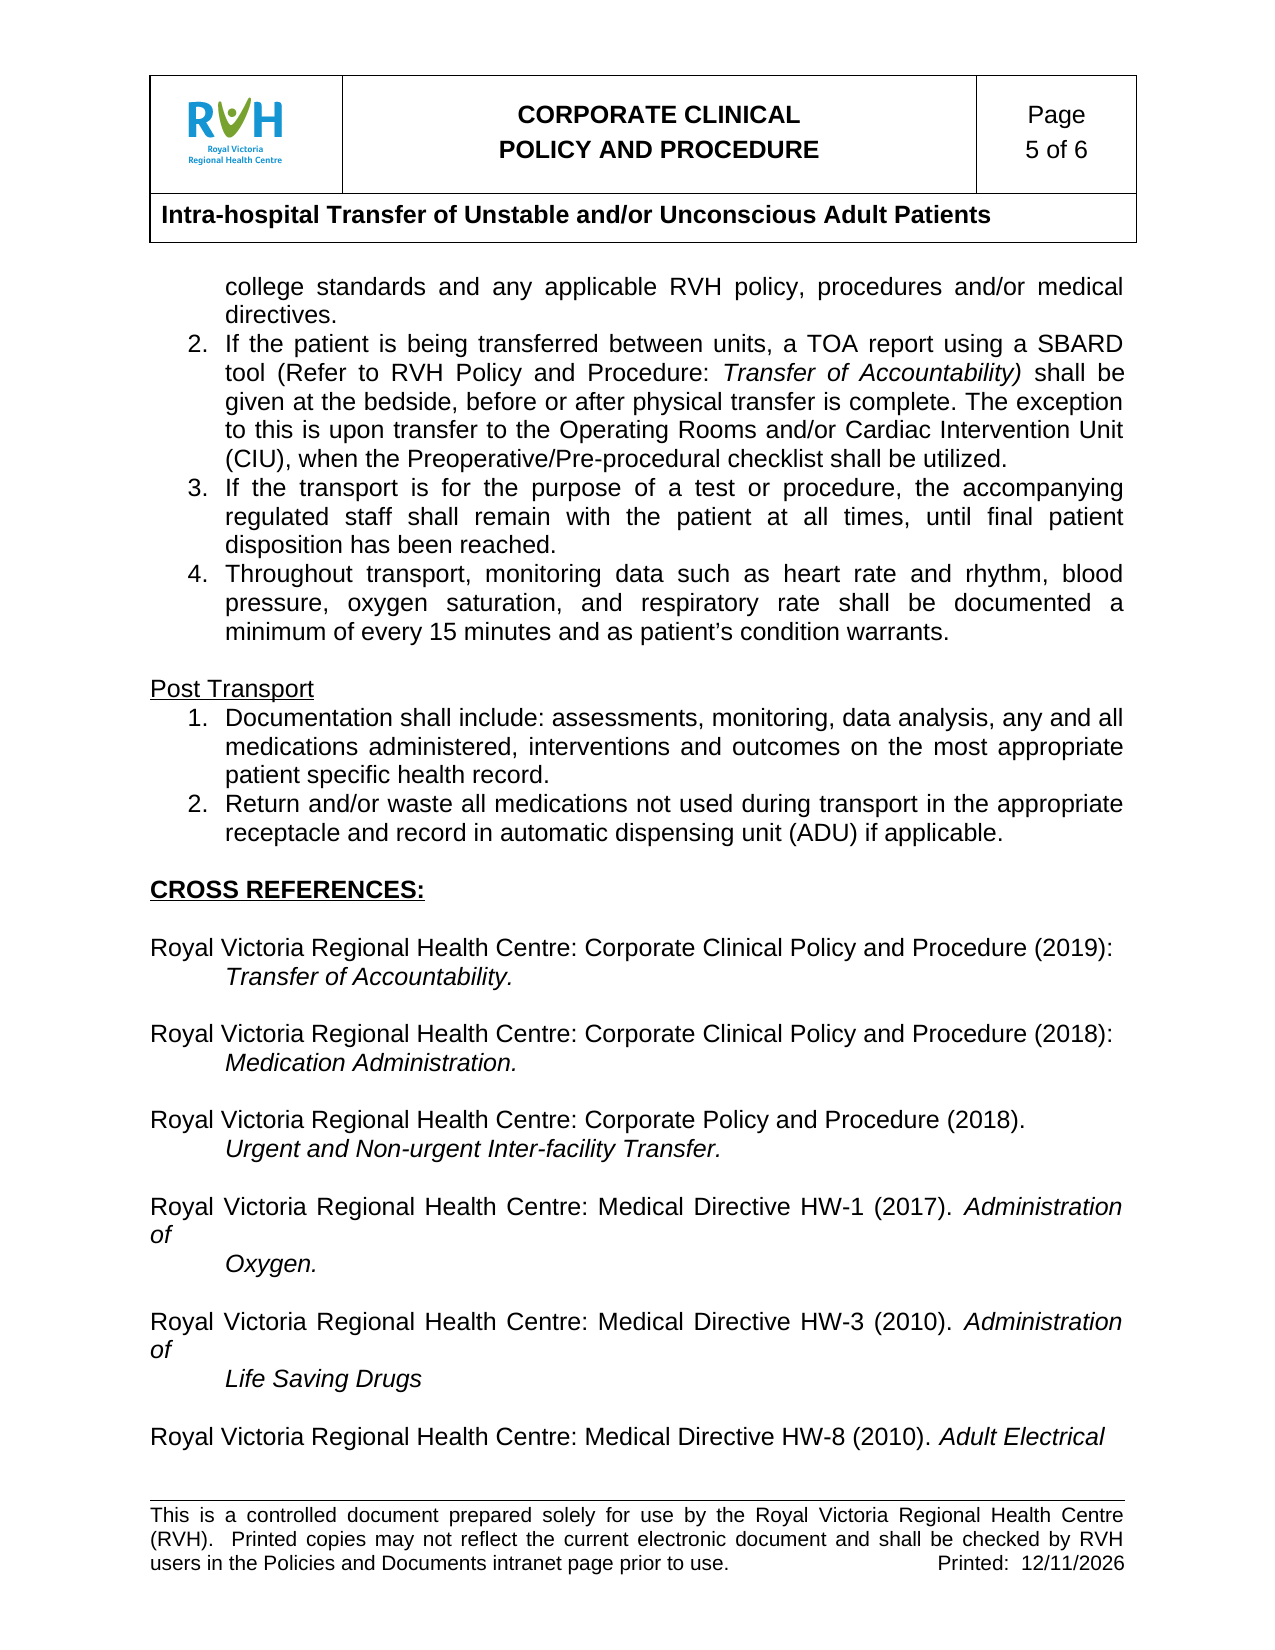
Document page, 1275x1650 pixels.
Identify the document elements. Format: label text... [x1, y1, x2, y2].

picture [161, 82, 306, 181]
text CROSS REFERENCES: [150, 875, 1125, 904]
text Royal Victoria Regional Health Centre: Corporate Policy and Procedure (2018). [150, 1105, 1125, 1134]
text Royal Victoria Regional Health Centre: Corporate Clinical Policy and Procedure (2019): [150, 933, 1125, 962]
list If the patient is being transferred between units, a TOA report using a SBARD tool (Refer to RVH Policy and Procedure: Transfer of Accountability) shall be given at the bedside, before or after physical transfer is complete. The exception to this is upon transfer to the Operating Rooms and/or Cardiac Intervention Unit (CIU), when the Preoperative/Pre-procedural checklist shall be utilized. [187, 329, 1125, 473]
text Urgent and Non-urgent Inter-facility Transfer. [150, 1134, 1125, 1163]
text Post Transport [150, 674, 1125, 703]
list Throughout transport, monitoring data such as heart rate and rhythm, blood pressure, oxygen saturation, and respiratory rate shall be documented a minimum of every 15 minutes and as patient’s condition warrants. [187, 559, 1125, 645]
list Return and/or waste all medications not used during transport in the appropriate receptacle and record in automatic dispensing unit (ADU) if applicable. [187, 789, 1125, 847]
text Royal Victoria Regional Health Centre: Corporate Clinical Policy and Procedure (2018): [150, 1019, 1125, 1048]
text Oxygen. [150, 1249, 1125, 1278]
text Royal Victoria Regional Health Centre: Medical Directive HW-1 (2017). Administration of [150, 1192, 1125, 1249]
text Transfer of Accountability. [150, 962, 1125, 990]
text Medication Administration. [150, 1048, 1125, 1077]
text Royal Victoria Regional Health Centre: Medical Directive HW-3 (2010). Administration of [150, 1307, 1125, 1364]
text Royal Victoria Regional Health Centre: Medical Directive HW-8 (2010). Adult Electrical [150, 1422, 1125, 1450]
list Documentation shall include: assessments, monitoring, data analysis, any and all medications administered, interventions and outcomes on the most appropriate patient specific health record. [187, 703, 1125, 789]
text Life Saving Drugs [150, 1364, 1125, 1393]
list If the transport is for the purpose of a test or procedure, the accompanying regulated staff shall remain with the patient at all times, until final patient disposition has been reached. [187, 473, 1125, 559]
